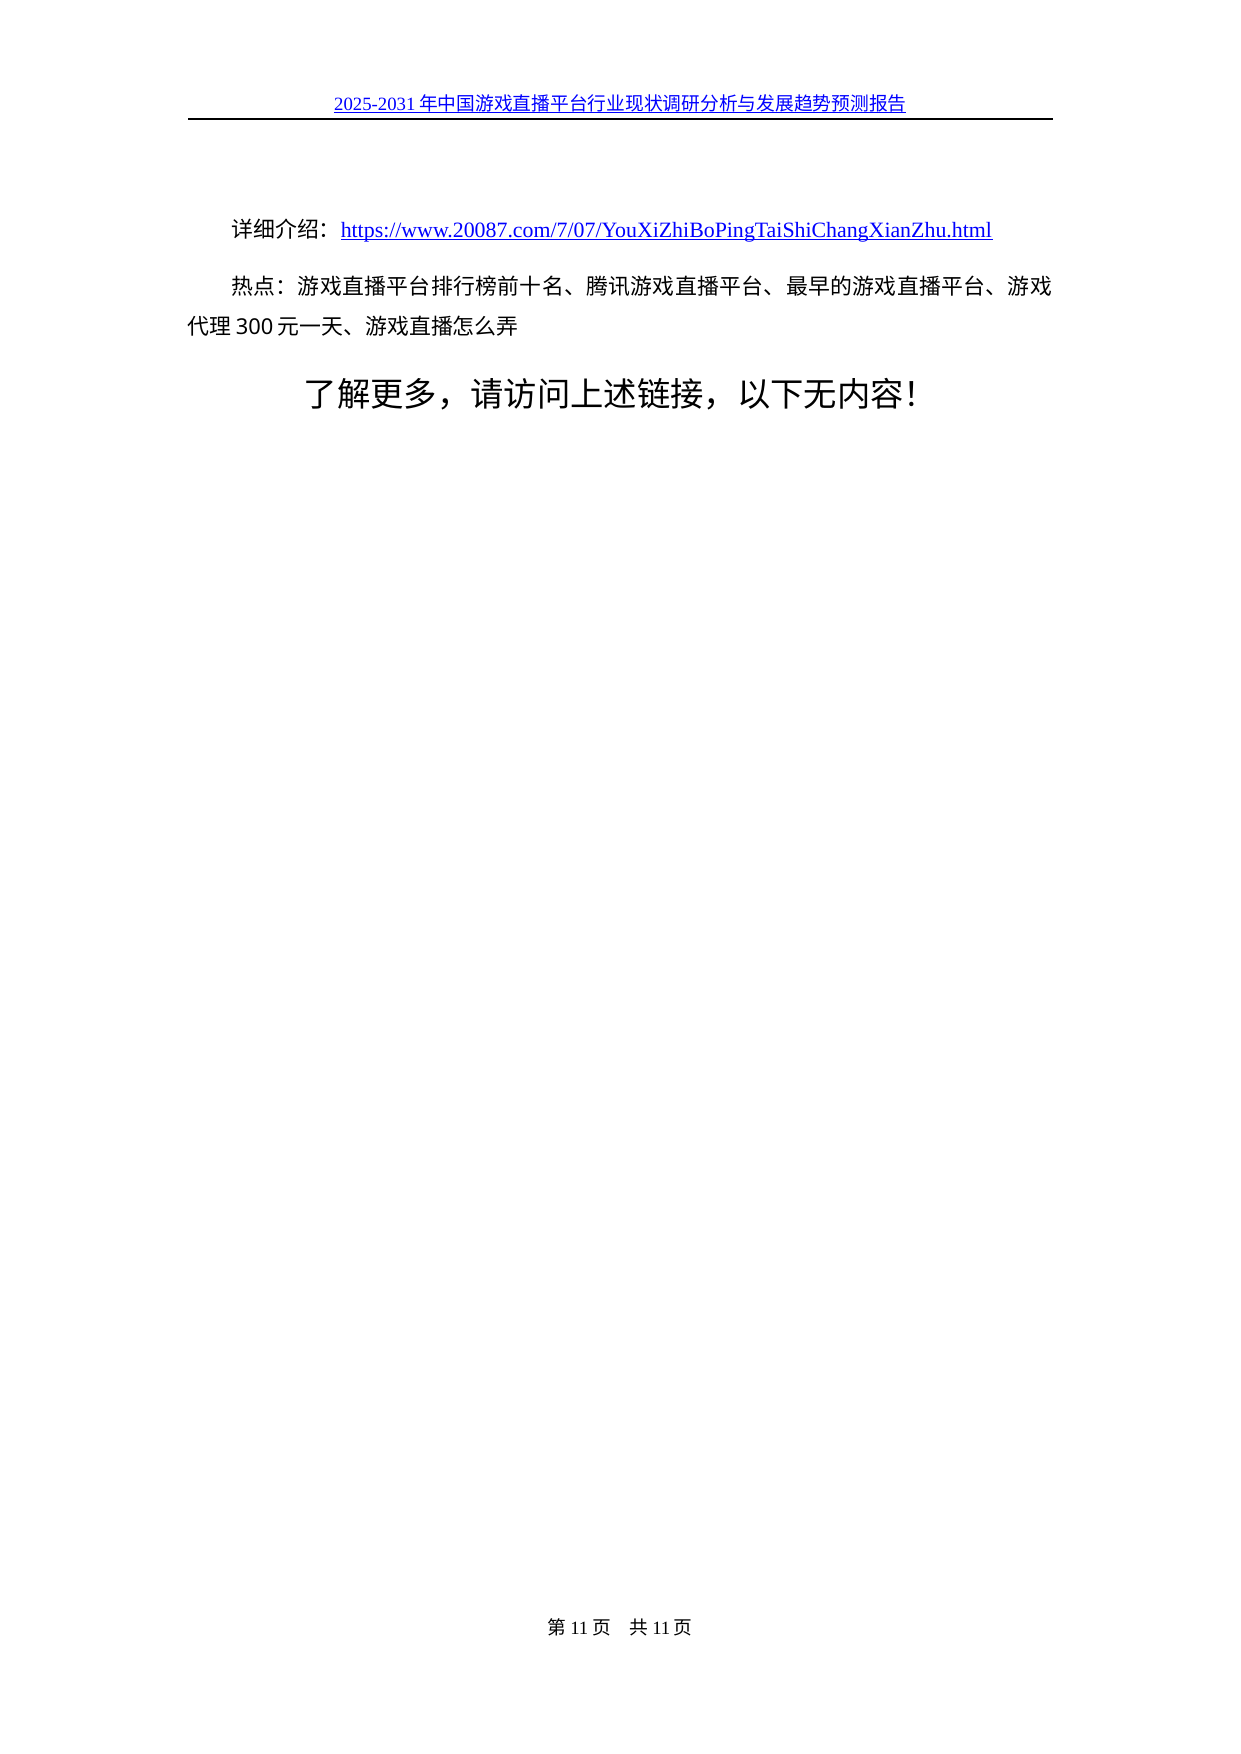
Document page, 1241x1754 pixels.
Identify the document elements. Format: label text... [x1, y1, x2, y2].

title 了解更多，请访问上述链接，以下无内容！ [187, 359, 1053, 424]
text 热点：游戏直播平台排行榜前十名、腾讯游戏直播平台、最早的游戏直播平台、游戏代理300元一天、游戏直播怎么弄 [187, 268, 1053, 341]
text 详细介绍：https://www.20087.com/7/07/YouXiZhiBoPingTaiShiChangXianZhu.html [187, 212, 1053, 244]
